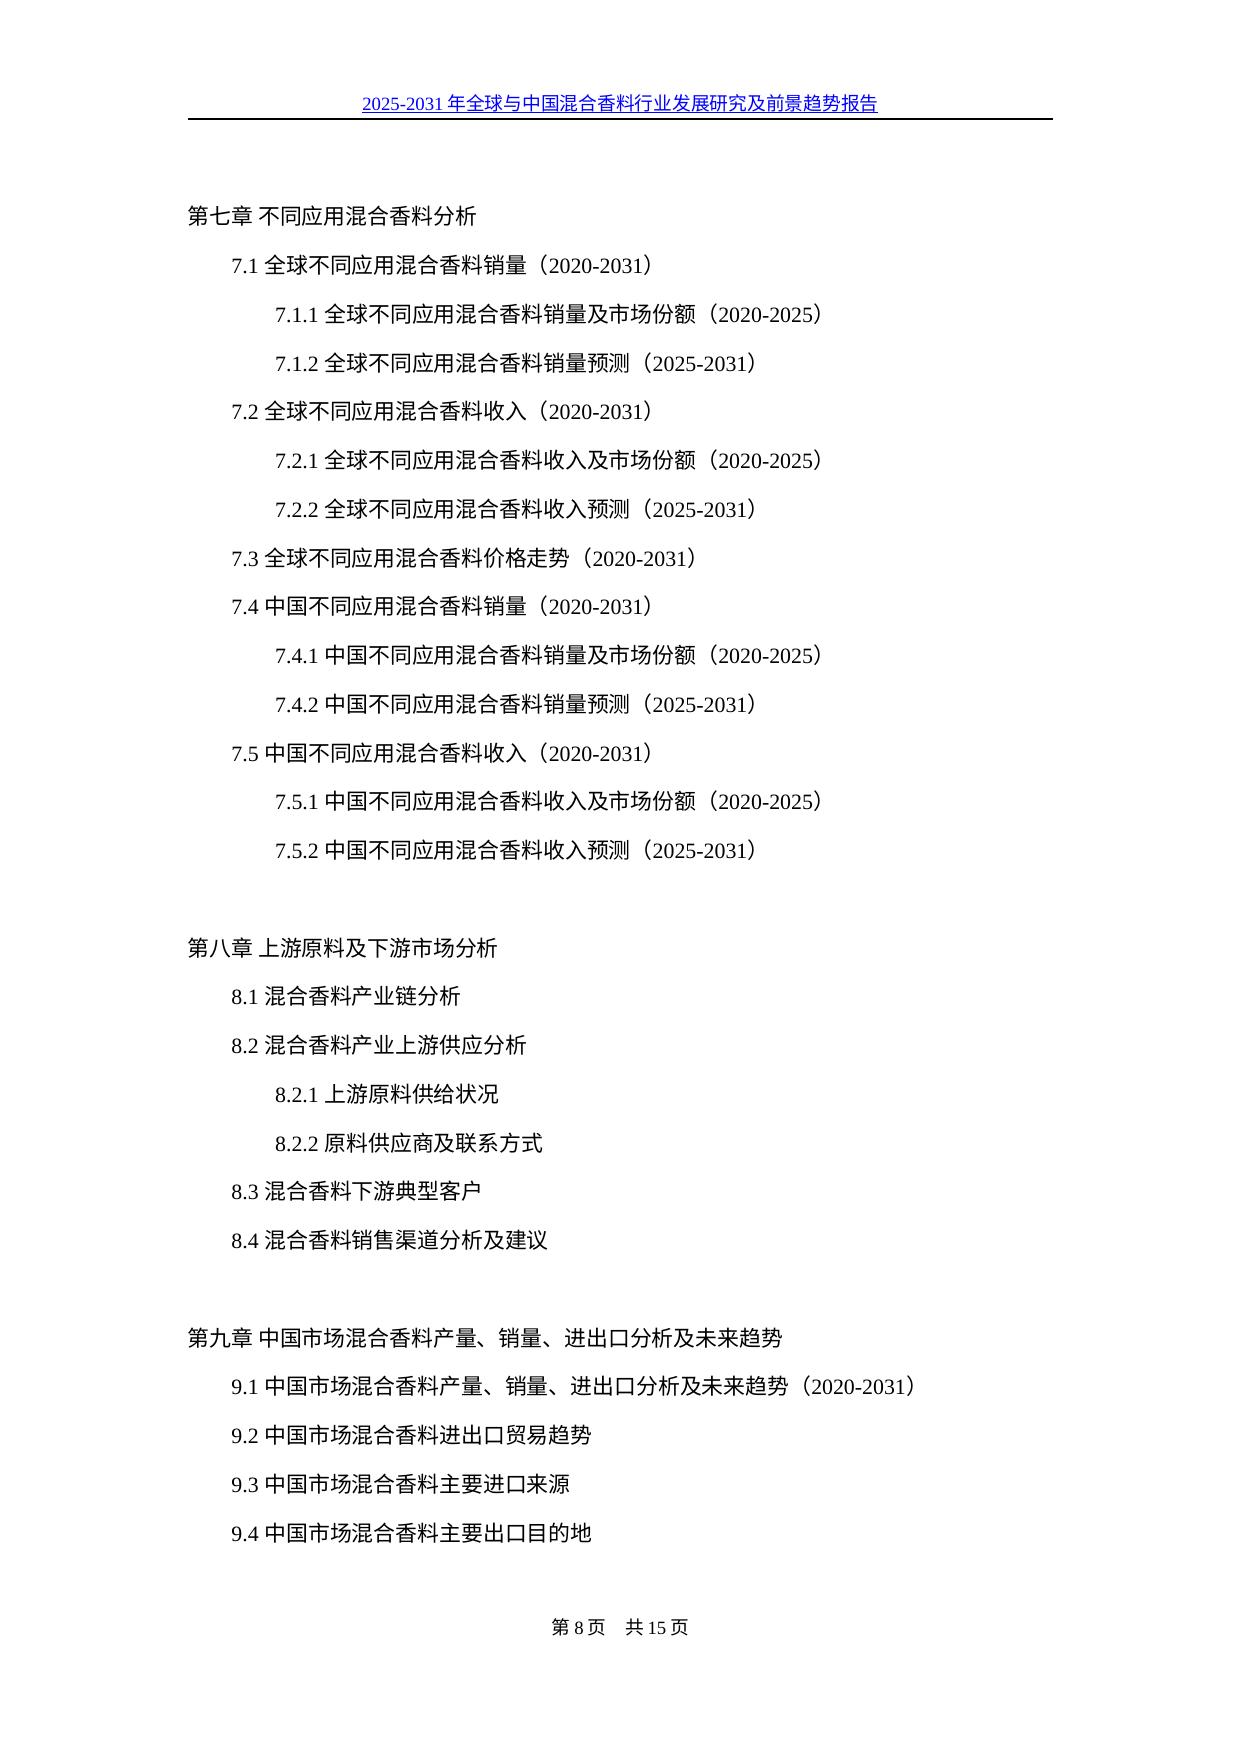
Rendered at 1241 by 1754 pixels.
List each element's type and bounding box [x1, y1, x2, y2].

text [187, 150, 1053, 1548]
